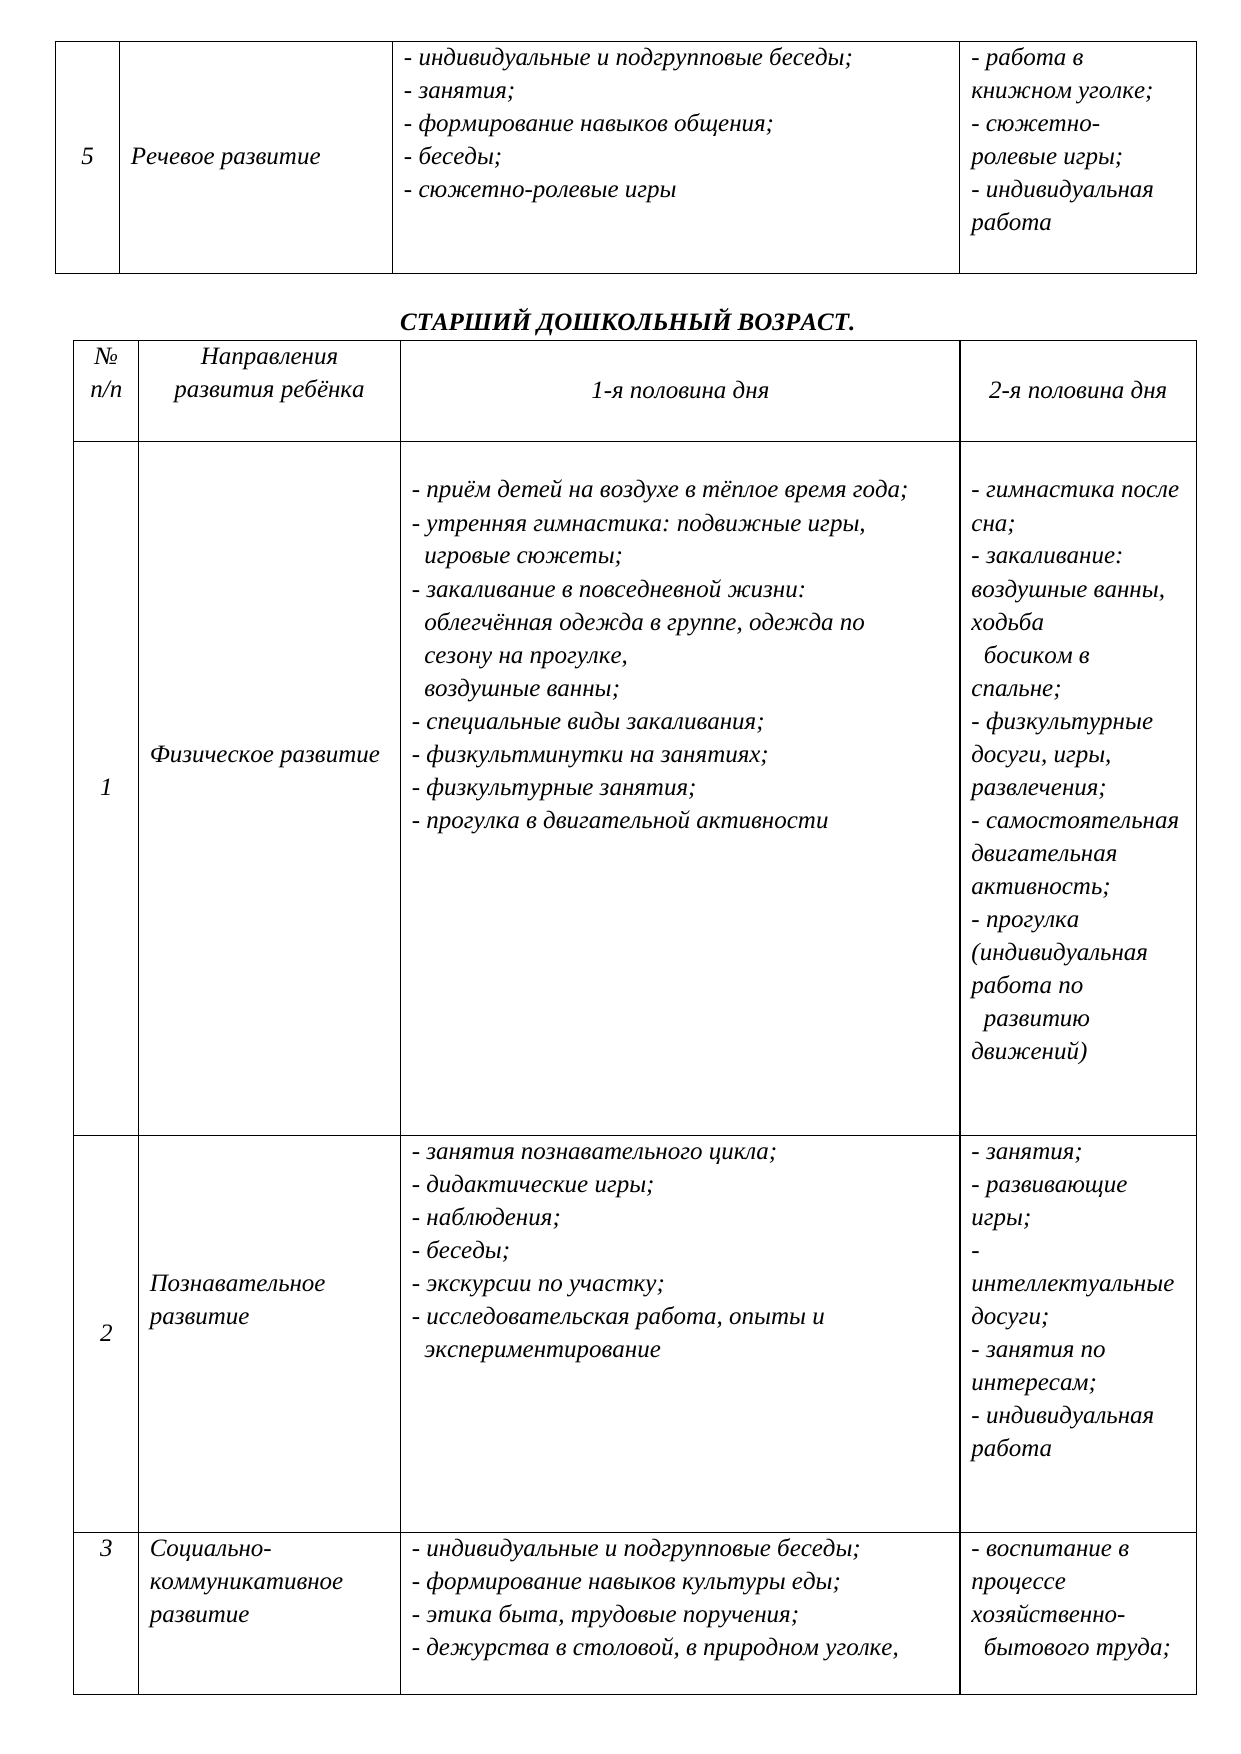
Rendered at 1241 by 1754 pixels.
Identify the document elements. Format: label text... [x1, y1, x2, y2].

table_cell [401, 1533, 959, 1694]
table_header Направления развития ребёнка [139, 341, 400, 441]
table_cell - занятия; - развивающие игры; - интеллектуальные досуги; - занятия по интересам; - индивидуальная работа [961, 1136, 1196, 1532]
table_cell 5 [56, 42, 119, 273]
table_cell Физическое развитие [139, 442, 400, 1135]
table_header № п/п [74, 341, 138, 441]
table_header 1-я половина дня [401, 341, 959, 441]
table_cell - работа в книжном уголке; - сюжетно-ролевые игры; - индивидуальная работа [960, 42, 1196, 273]
table_cell - гимнастика после сна; - закаливание: воздушные ванны, ходьба босиком в спальне; - физкультурные досуги, игры, развлечения; - самостоятельная двигательная активность; - прогулка (индивидуальная работа по развитию движений) [961, 442, 1196, 1135]
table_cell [139, 1533, 400, 1694]
table_cell 3 [74, 1533, 138, 1694]
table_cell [961, 1533, 1196, 1694]
table_header 2-я половина дня [961, 341, 1196, 441]
table_cell Речевое развитие [120, 42, 392, 273]
table_cell 1 [74, 442, 138, 1135]
table_cell - занятия познавательного цикла; - дидактические игры; - наблюдения; - беседы; - экскурсии по участку; - исследовательская работа, опыты и экспериментирование [401, 1136, 959, 1532]
table_cell - приём детей на воздухе в тёплое время года; - утренняя гимнастика: подвижные игры, игровые сюжеты; - закаливание в повседневной жизни: облегчённая одежда в группе, одежда по сезону на прогулке, воздушные ванны; - специальные виды закаливания; - физкультминутки на занятиях; - физкультурные занятия; - прогулка в двигательной активности [401, 442, 959, 1135]
table_cell 2 [74, 1136, 138, 1532]
text СТАРШИЙ ДОШКОЛЬНЫЙ ВОЗРАСТ. [74, 307, 1181, 336]
table_cell - индивидуальные и подгрупповые беседы; - занятия; - формирование навыков общения; - беседы; - сюжетно-ролевые игры [393, 42, 959, 273]
table_cell Познавательное развитие [139, 1136, 400, 1532]
